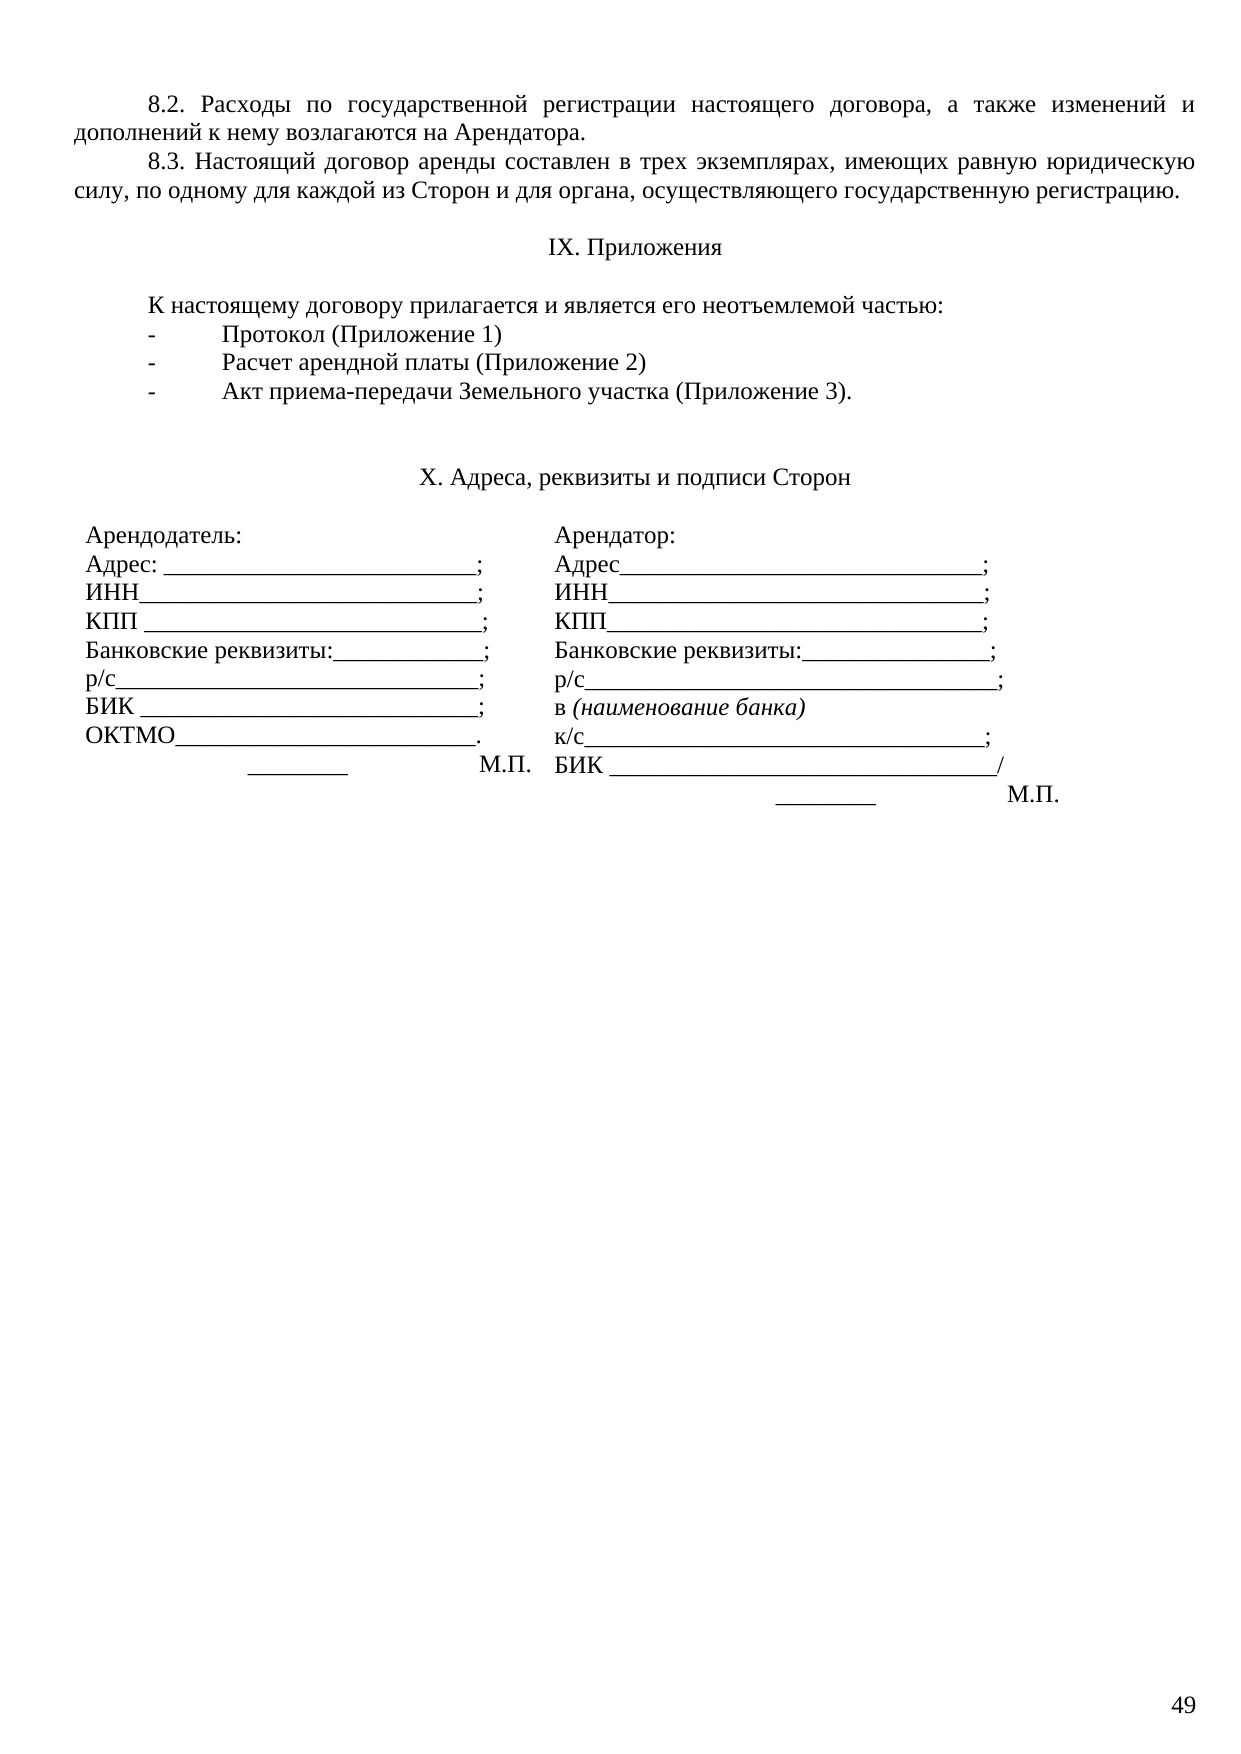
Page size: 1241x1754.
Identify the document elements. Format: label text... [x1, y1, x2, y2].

table_header Арендодатель: Адрес: _________________________; ИНН___________________________; КПП ___________________________; Банковские реквизиты:____________; р/с_____________________________; БИК ___________________________; ОКТМО________________________. ________ М.П. [74, 520, 543, 807]
table_header Арендатор: Адрес_____________________________; ИНН______________________________; КПП______________________________; Банковские реквизиты:_______________; р/с_________________________________; в (наименование банка) к/с________________________________; БИК _______________________________/ ________ М.П. [543, 520, 1071, 807]
text X. Адреса, реквизиты и подписи Сторон [74, 462, 1196, 491]
text 8.2. Расходы по государственной регистрации настоящего договора, а также изменений и дополнений к нему возлагаются на Арендатора. [74, 89, 1196, 146]
list Расчет арендной платы (Приложение 2) [74, 347, 1196, 376]
list Акт приема-передачи Земельного участка (Приложение 3). [74, 376, 1196, 405]
text К настоящему договору прилагается и является его неотъемлемой частью: [74, 290, 1196, 319]
text 8.3. Настоящий договор аренды составлен в трех экземплярах, имеющих равную юридическую силу, по одному для каждой из Сторон и для органа, осуществляющего государственную регистрацию. [74, 146, 1196, 204]
list Протокол (Приложение 1) [74, 319, 1196, 347]
text IX. Приложения [74, 232, 1196, 261]
